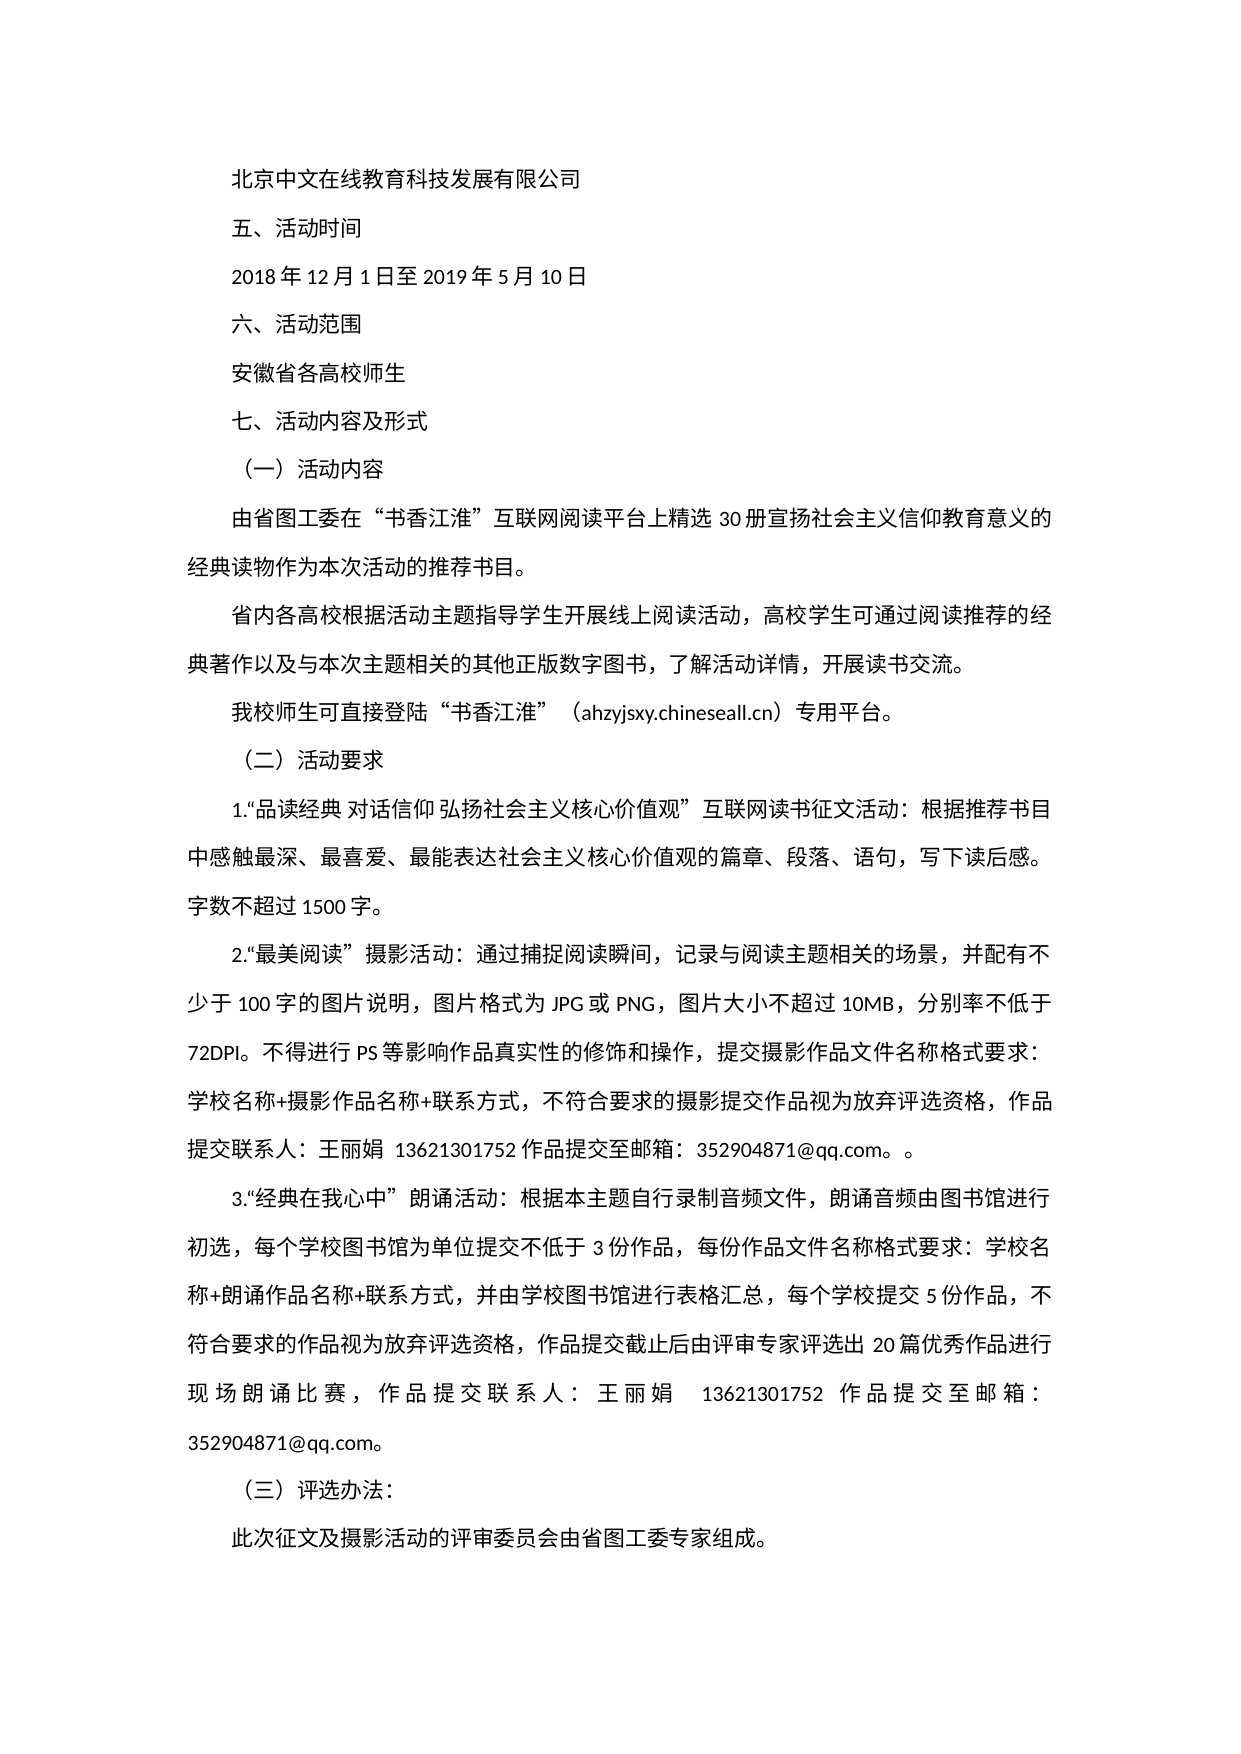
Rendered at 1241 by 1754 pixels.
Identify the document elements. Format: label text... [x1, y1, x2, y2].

text 1.“品读经典 对话信仰 弘扬社会主义核心价值观”互联网读书征文活动：根据推荐书目中感触最深、最喜爱、最能表达社会主义核心价值观的篇章、段落、语句，写下读后感。字数不超过1500字。 [187, 791, 1053, 921]
text 我校师生可直接登陆“书香江淮”（ahzyjsxy.chineseall.cn）专用平台。 [187, 694, 1053, 727]
text 3.“经典在我心中”朗诵活动：根据本主题自行录制音频文件，朗诵音频由图书馆进行初选，每个学校图书馆为单位提交不低于3份作品，每份作品文件名称格式要求：学校名称+朗诵作品名称+联系方式，并由学校图书馆进行表格汇总，每个学校提交5份作品，不符合要求的作品视为放弃评选资格，作品提交截止后由评审专家评选出20篇优秀作品进行现场朗诵比赛，作品提交联系人：王丽娟 13621301752 作品提交至邮箱：352904871@qq.com。 [187, 1180, 1053, 1457]
text 北京中文在线教育科技发展有限公司 [187, 162, 1053, 194]
text 安徽省各高校师生 [187, 355, 1053, 388]
text 此次征文及摄影活动的评审委员会由省图工委专家组成。 [187, 1521, 1053, 1553]
text （一）活动内容 [187, 452, 1053, 484]
text 七、活动内容及形式 [187, 404, 1053, 436]
text 由省图工委在“书香江淮”互联网阅读平台上精选30册宣扬社会主义信仰教育意义的经典读物作为本次活动的推荐书目。 [187, 500, 1053, 582]
text 2.“最美阅读”摄影活动：通过捕捉阅读瞬间，记录与阅读主题相关的场景，并配有不少于100字的图片说明，图片格式为JPG或PNG，图片大小不超过10MB，分别率不低于72DPI。不得进行PS等影响作品真实性的修饰和操作，提交摄影作品文件名称格式要求：学校名称+摄影作品名称+联系方式，不符合要求的摄影提交作品视为放弃评选资格，作品提交联系人：王丽娟 13621301752 作品提交至邮箱：352904871@qq.com。。 [187, 937, 1053, 1164]
text 省内各高校根据活动主题指导学生开展线上阅读活动，高校学生可通过阅读推荐的经典著作以及与本次主题相关的其他正版数字图书，了解活动详情，开展读书交流。 [187, 597, 1053, 679]
text （三）评选办法： [187, 1472, 1053, 1505]
text （二）活动要求 [187, 743, 1053, 775]
text 2018年12月1日至2019年5月10日 [187, 259, 1053, 291]
text 五、活动时间 [187, 210, 1053, 243]
text 六、活动范围 [187, 307, 1053, 339]
